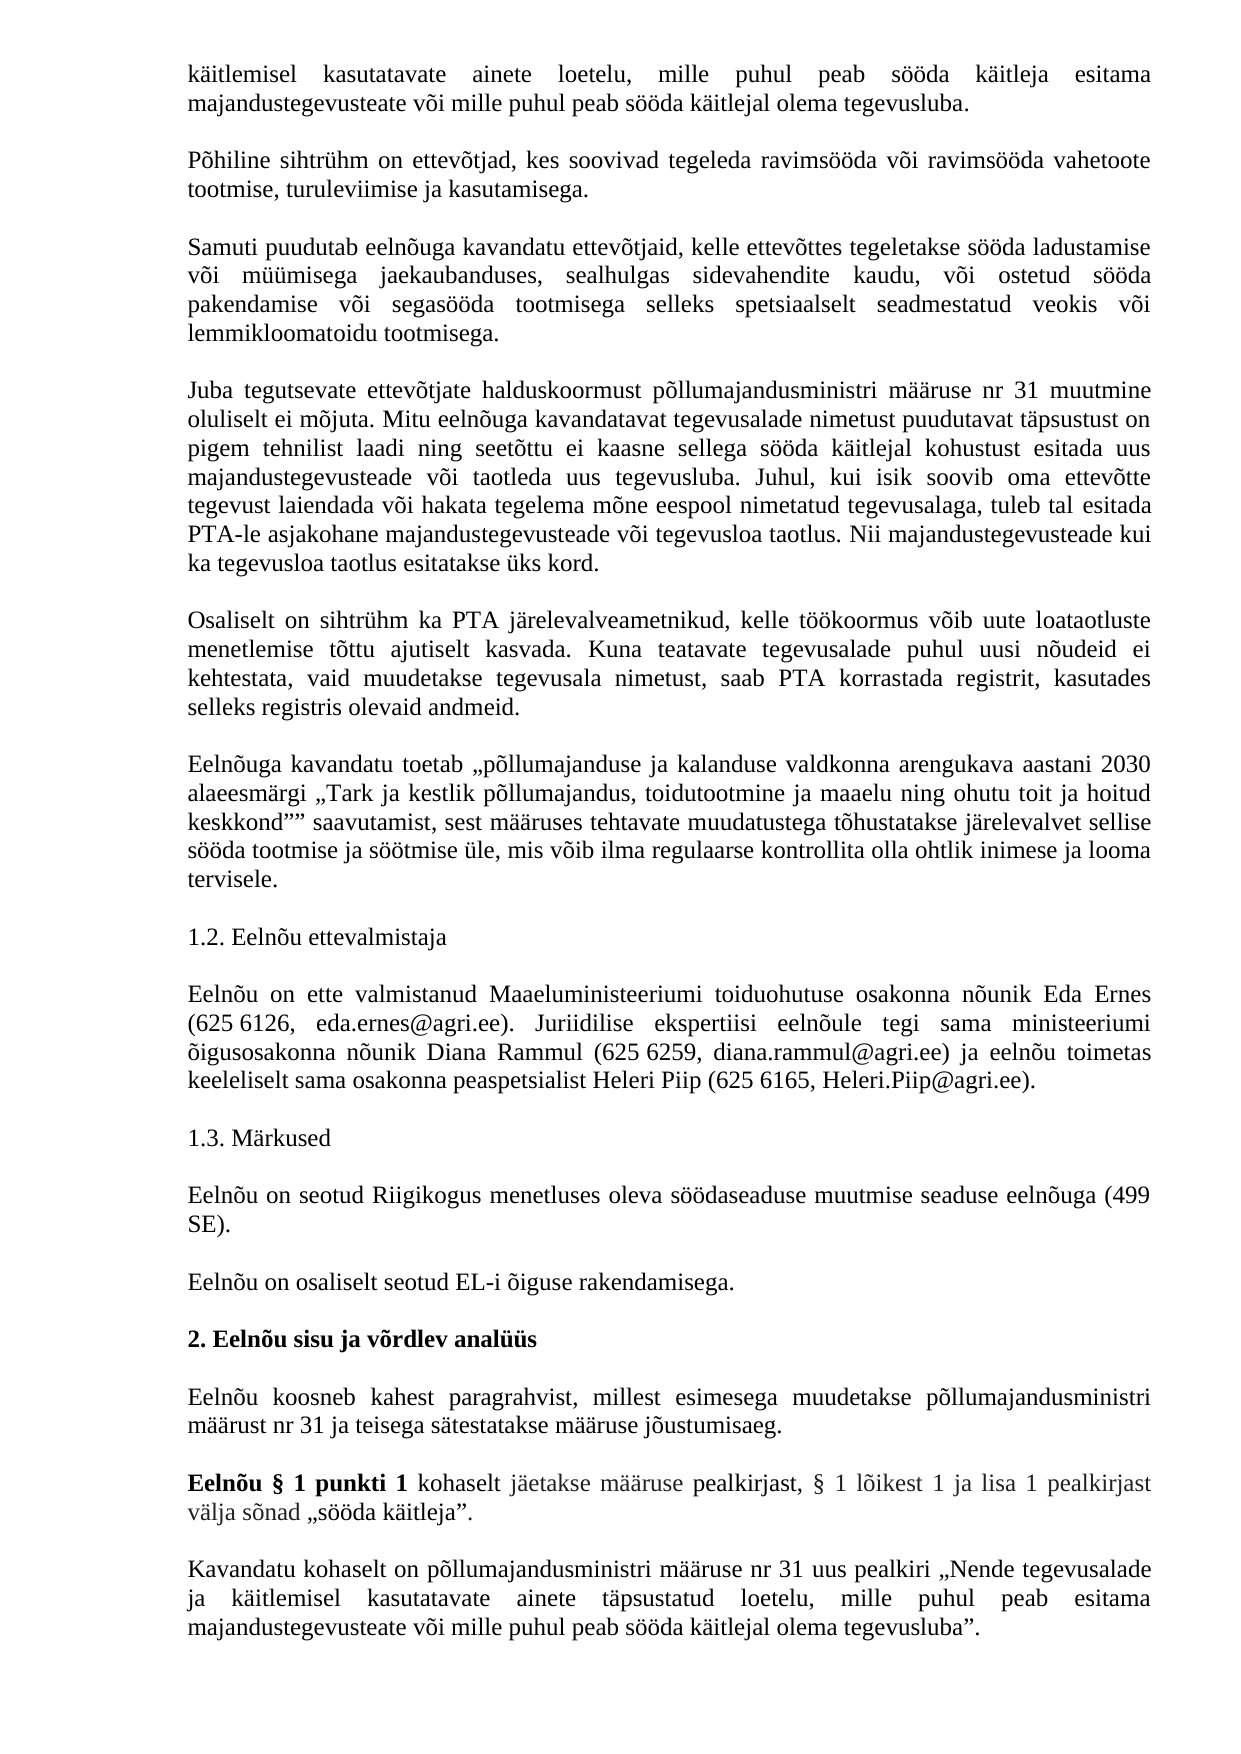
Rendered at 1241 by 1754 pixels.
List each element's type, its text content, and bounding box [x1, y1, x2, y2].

text Eelnõu on ette valmistanud Maaeluministeeriumi toiduohutuse osakonna nõunik Eda Ernes (625 6126, eda.ernes@agri.ee). Juriidilise ekspertiisi eelnõule tegi sama ministeeriumi õigusosakonna nõunik Diana Rammul (625 6259, diana.rammul@agri.ee) ja eelnõu toimetas keeleliselt sama osakonna peaspetsialist Heleri Piip (625 6165, Heleri.Piip@agri.ee). [187, 979, 1152, 1094]
text 2. Eelnõu sisu ja võrdlev analüüs [187, 1324, 1152, 1353]
text Kavandatu kohaselt on põllumajandusministri määruse nr 31 uus pealkiri „Nende tegevusalade ja käitlemisel kasutatavate ainete täpsustatud loetelu, mille puhul peab esitama majandustegevusteate või mille puhul peab sööda käitlejal olema tegevusluba”. [187, 1554, 1152, 1640]
text Eelnõu koosneb kahest paragrahvist, millest esimesega muudetakse põllumajandusministri määrust nr 31 ja teisega sätestatakse määruse jõustumisaeg. [187, 1382, 1152, 1439]
text Juba tegutsevate ettevõtjate halduskoormust põllumajandusministri määruse nr 31 muutmine oluliselt ei mõjuta. Mitu eelnõuga kavandatavat tegevusalade nimetust puudutavat täpsustust on pigem tehnilist laadi ning seetõttu ei kaasne sellega sööda käitlejal kohustust esitada uus majandustegevusteade või taotleda uus tegevusluba. Juhul, kui isik soovib oma ettevõtte tegevust laiendada või hakata tegelema mõne eespool nimetatud tegevusalaga, tuleb tal esitada PTA-le asjakohane majandustegevusteade või tegevusloa taotlus. Nii majandustegevusteade kui ka tegevusloa taotlus esitatakse üks kord. [187, 375, 1152, 577]
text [187, 59, 1152, 117]
text Samuti puudutab eelnõuga kavandatu ettevõtjaid, kelle ettevõttes tegeletakse sööda ladustamise või müümisega jaekaubanduses, sealhulgas sidevahendite kaudu, või ostetud sööda pakendamise või segasööda tootmisega selleks spetsiaalselt seadmestatud veokis või lemmikloomatoidu tootmisega. [187, 232, 1152, 347]
text Eelnõu on osaliselt seotud EL-i õiguse rakendamisega. [187, 1267, 1152, 1295]
text Eelnõuga kavandatu toetab „põllumajanduse ja kalanduse valdkonna arengukava aastani 2030 alaeesmärgi „Tark ja kestlik põllumajandus, toidutootmine ja maaelu ning ohutu toit ja hoitud keskkond”” saavutamist, sest määruses tehtavate muudatustega tõhustatakse järelevalvet sellise sööda tootmise ja söötmise üle, mis võib ilma regulaarse kontrollita olla ohtlik inimese ja looma tervisele. [187, 749, 1152, 893]
text Eelnõu on seotud Riigikogus menetluses oleva söödaseaduse muutmise seaduse eelnõuga (499 SE). [187, 1180, 1152, 1238]
text Osaliselt on sihtrühm ka PTA järelevalveametnikud, kelle töökoormus võib uute loataotluste menetlemise tõttu ajutiselt kasvada. Kuna teatavate tegevusalade puhul uusi nõudeid ei kehtestata, vaid muudetakse tegevusala nimetust, saab PTA korrastada registrit, kasutades selleks registris olevaid andmeid. [187, 605, 1152, 720]
text 1.3. Märkused [187, 1123, 1152, 1152]
text Põhiline sihtrühm on ettevõtjad, kes soovivad tegeleda ravimsööda või ravimsööda vahetoote tootmise, turuleviimise ja kasutamisega. [187, 145, 1152, 203]
text Eelnõu § 1 punkti 1 kohaselt jäetakse määruse pealkirjast, § 1 lõikest 1 ja lisa 1 pealkirjast välja sõnad „sööda käitleja”. [187, 1468, 1152, 1525]
text 1.2. Eelnõu ettevalmistaja [187, 922, 1152, 950]
